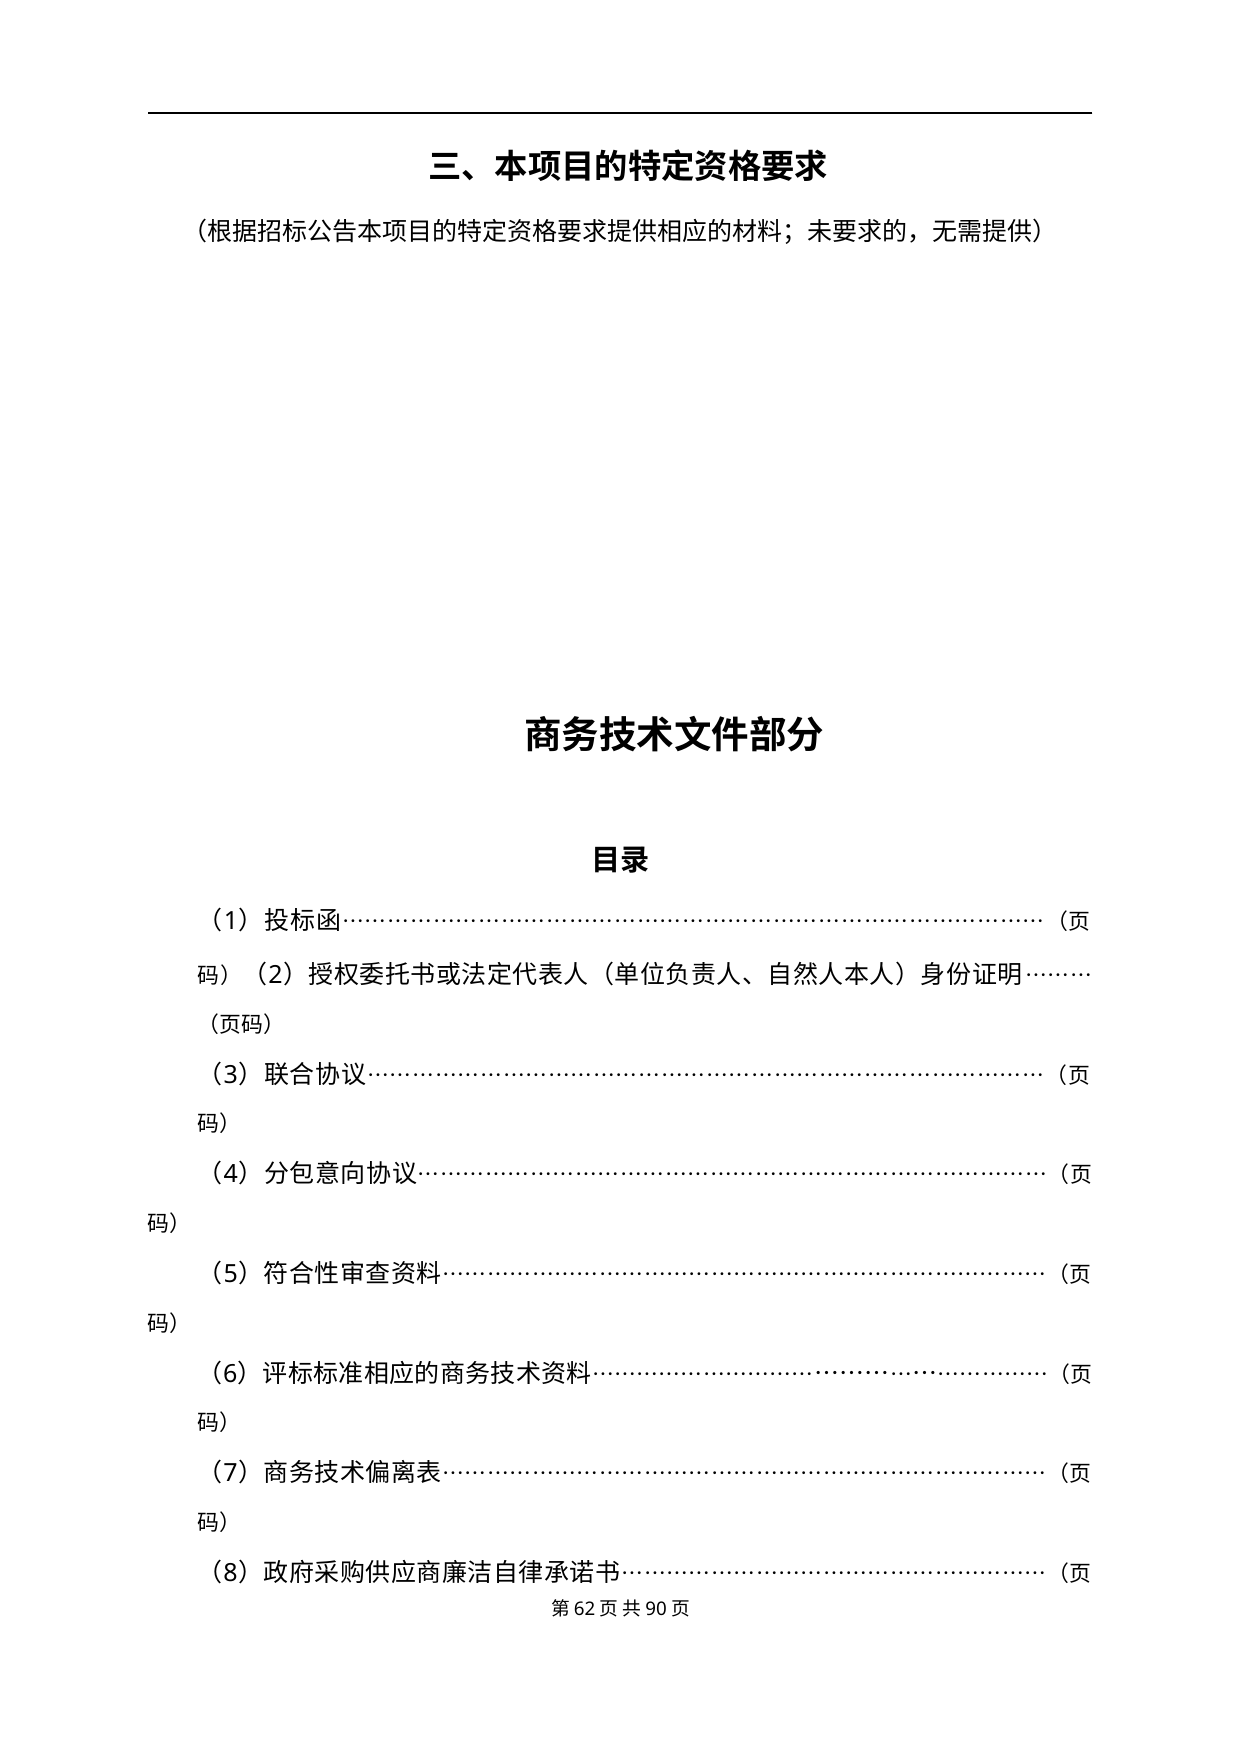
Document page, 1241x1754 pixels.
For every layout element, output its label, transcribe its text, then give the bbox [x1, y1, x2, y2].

text （3）联合协议………………………………………………………………………………（页码） [198, 1054, 1092, 1138]
text 商务技术文件部分 [148, 704, 1049, 759]
text （6）评标标准相应的商务技术资料……………………………………………………（页码） [198, 1353, 1092, 1437]
text （1）投标函…………………………………………………………………………………（页码）（2）授权委托书或法定代表人（单位负责人、自然人本人）身份证明………（页码） [198, 900, 1092, 1038]
text （4）分包意向协议…………………………………………………………………………（页码） [148, 1154, 1092, 1238]
text （根据招标公告本项目的特定资格要求提供相应的材料；未要求的，无需提供） [148, 212, 1092, 248]
text （5）符合性审查资料………………………………………………………………………（页码） [148, 1253, 1092, 1337]
text 三、本项目的特定资格要求 [163, 139, 1092, 188]
text （7）商务技术偏离表………………………………………………………………………（页码） [198, 1453, 1092, 1536]
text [198, 1552, 1092, 1588]
text 目录 [148, 837, 1092, 879]
